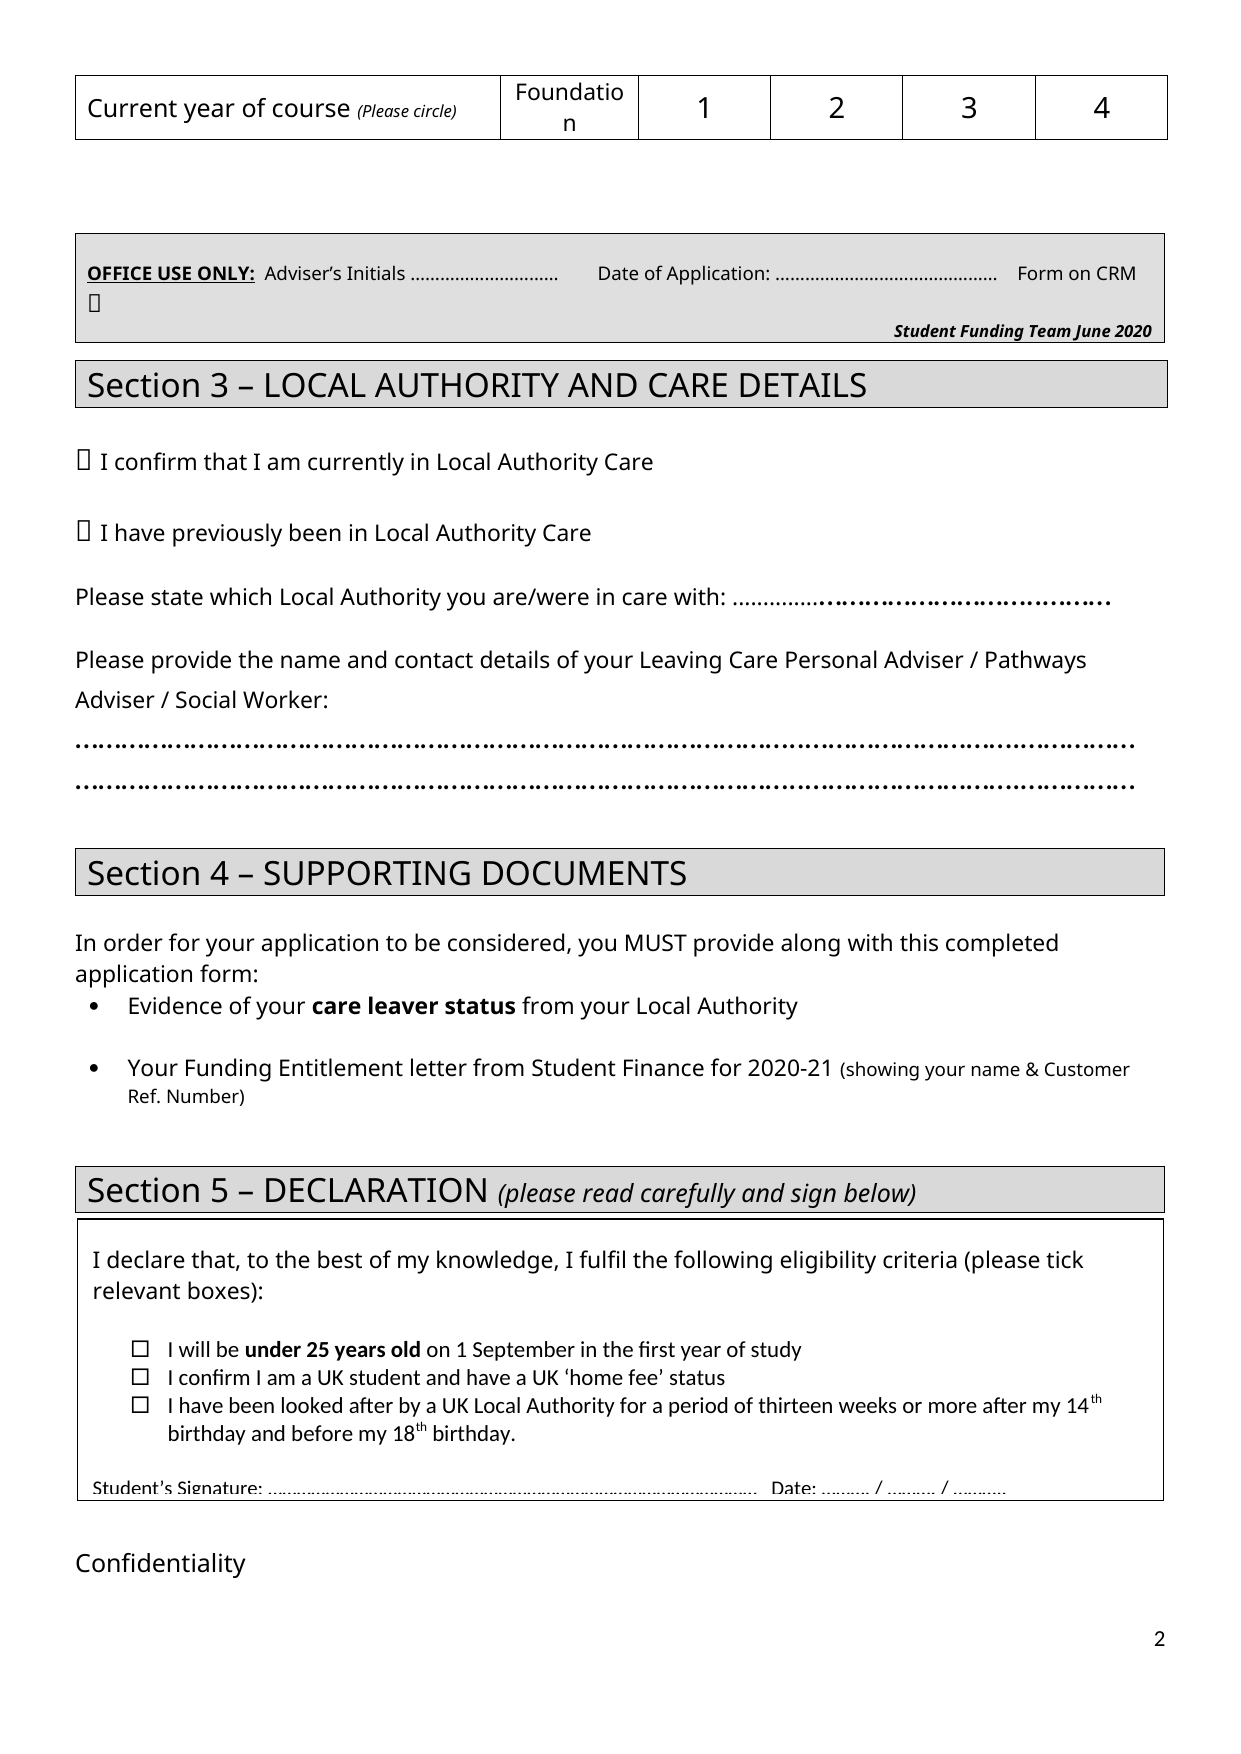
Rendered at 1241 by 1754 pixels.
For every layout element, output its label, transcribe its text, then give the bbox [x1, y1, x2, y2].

text …………………………………………………………………………………..……………………….…………… [75, 757, 1165, 798]
text Please provide the name and contact details of your Leaving Care Personal Adviser / Pathways Adviser / Social Worker: [75, 644, 1165, 716]
text  I confirm that I am currently in Local Authority Care [75, 439, 1165, 479]
table_cell 4 [1036, 76, 1167, 138]
list Evidence of your care leaver status from your Local Authority [90, 989, 1165, 1021]
text Please state which Local Authority you are/were in care with: ..............………………………..……… [75, 572, 1165, 613]
table_cell 1 [639, 76, 770, 138]
text  I have previously been in Local Authority Care [75, 510, 1165, 550]
table_cell Foundation [501, 76, 638, 138]
text In order for your application to be considered, you MUST provide along with this completed application form: [75, 927, 1165, 989]
table_cell Current year of course (Please circle) [76, 76, 500, 138]
table_header Section 4 – SUPPORTING DOCUMENTS [76, 849, 1164, 895]
table_header OFFICE USE ONLY: Adviser’s Initials ………………………… Date of Application: ……………………………………… Form on CRM  Student Funding Team June 2020 [76, 234, 1164, 342]
list Your Funding Entitlement letter from Student Finance for 2020-21 (showing your name & Customer Ref. Number) [90, 1052, 1165, 1109]
table_cell 2 [771, 76, 902, 138]
table_header Section 5 – DECLARATION (please read carefully and sign below) [76, 1167, 1164, 1212]
table_cell 3 [903, 76, 1035, 138]
text Confidentiality [75, 1545, 1165, 1579]
table_header Section 3 – LOCAL AUTHORITY AND CARE DETAILS [76, 361, 1167, 407]
text …………………………………………………………………………………..……………………….…………… [75, 716, 1165, 757]
